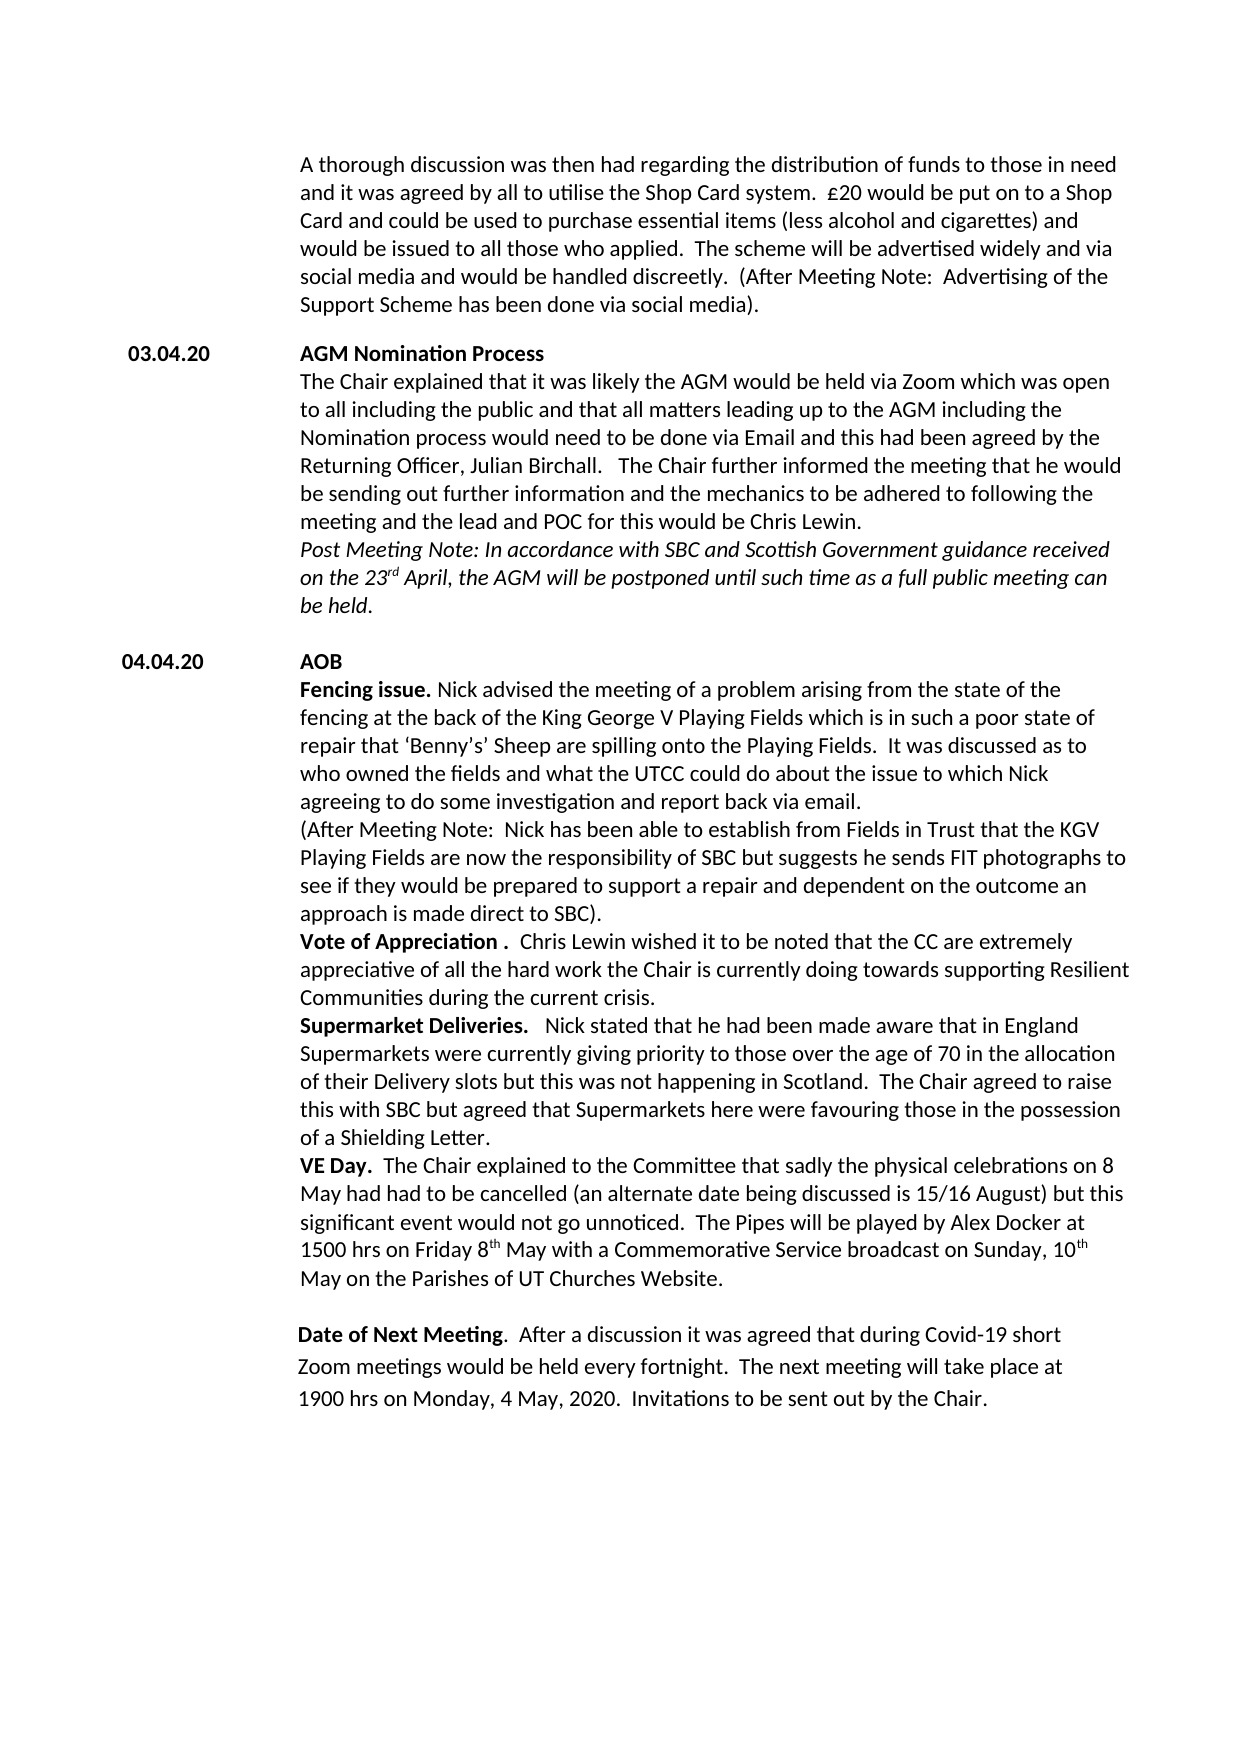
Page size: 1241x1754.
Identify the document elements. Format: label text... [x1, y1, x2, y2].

text Date of Next Meeting. After a discussion it was agreed that during Covid-19 short Zoom meetings would be held every fortnight. The next meeting will take place at 1900 hrs on Monday, 4 May, 2020. Invitations to be sent out by the Chair. [150, 1320, 1080, 1412]
text Vote of Appreciation . Chris Lewin wished it to be noted that the CC are extremely appreciative of all the hard work the Chair is currently doing towards supporting Resilient Communities during the current crisis. [120, 927, 1132, 1011]
text 03.04.20 AGM Nomination Process The Chair explained that it was likely the AGM would be held via Zoom which was open to all including the public and that all matters leading up to the AGM including the Nomination process would need to be done via Email and this had been agreed by the Returning Officer, Julian Birchall. The Chair further informed the meeting that he would be sending out further information and the mechanics to be adhered to following the meeting and the lead and POC for this would be Chris Lewin. [128, 339, 1132, 535]
text Post Meeting Note: In accordance with SBC and Scottish Government guidance received on the 23rd April, the AGM will be postponed until such time as a full public meeting can be held. [300, 535, 1132, 619]
text 04.04.20 AOB [122, 647, 1132, 675]
text VE Day. The Chair explained to the Committee that sadly the physical celebrations on 8 May had had to be cancelled (an alternate date being discussed is 15/16 August) but this significant event would not go unnoticed. The Pipes will be played by Alex Docker at 1500 hrs on Friday 8th May with a Commemorative Service broadcast on Sunday, 10th May on the Parishes of UT Churches Website. [120, 1152, 1132, 1292]
text Fencing issue. Nick advised the meeting of a problem arising from the state of the fencing at the back of the King George V Playing Fields which is in such a poor state of repair that ‘Benny’s’ Sheep are spilling onto the Playing Fields. It was discussed as to who owned the fields and what the UTCC could do about the issue to which Nick agreeing to do some investigation and report back via email. [120, 675, 1132, 815]
text Supermarket Deliveries. Nick stated that he had been made aware that in England Supermarkets were currently giving priority to those over the age of 70 in the allocation of their Delivery slots but this was not happening in Scotland. The Chair agreed to raise this with SBC but agreed that Supermarkets here were favouring those in the possession of a Shielding Letter. [120, 1011, 1132, 1152]
text A thorough discussion was then had regarding the distribution of funds to those in need and it was agreed by all to utilise the Shop Card system. £20 would be put on to a Shop Card and could be used to purchase essential items (less alcohol and cigarettes) and would be issued to all those who applied. The scheme will be advertised widely and via social media and would be handled discreetly. (After Meeting Note: Advertising of the Support Scheme has been done via social media). [122, 150, 1131, 318]
text (After Meeting Note: Nick has been able to establish from Fields in Trust that the KGV Playing Fields are now the responsibility of SBC but suggests he sends FIT photographs to see if they would be prepared to support a repair and dependent on the outcome an approach is made direct to SBC). [120, 815, 1132, 927]
